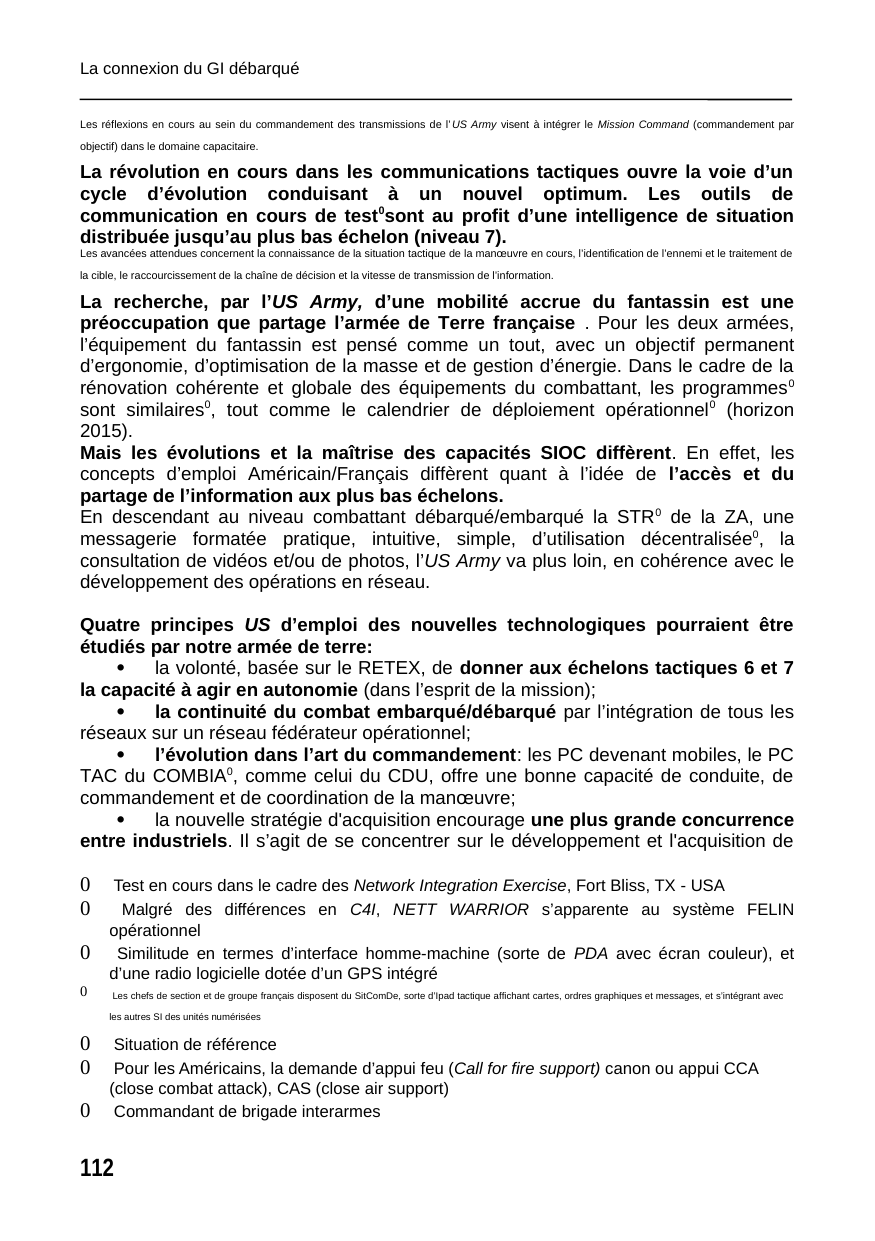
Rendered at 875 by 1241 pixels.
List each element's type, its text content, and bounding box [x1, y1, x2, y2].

list la nouvelle stratégie d'acquisition encourage une plus grande concurrence entre industriels. Il s’agit de se concentrer sur le développement et l'acquisition de technologies matures, sur la rationalisation des besoins opérationnels exprimés, des ressources et des procédures d'acquisition, et sur l’abandon des grands programmes SIOC. [80, 808, 794, 852]
list la volonté, basée sur le RETEX, de donner aux échelons tactiques 6 et 7 la capacité à agir en autonomie (dans l’esprit de la mission); [80, 657, 794, 700]
text La recherche, par l’US Army, d’une mobilité accrue du fantassin est une préoccupation que partage l’armée de Terre française . Pour les deux armées, l’équipement du fantassin est pensé comme un tout, avec un objectif permanent d’ergonomie, d’optimisation de la masse et de gestion d’énergie. Dans le cadre de la rénovation cohérente et globale des équipements du combattant, les programmes sont similaires, tout comme le calendrier de déploiement opérationnel (horizon 2015). [80, 291, 794, 442]
text En descendant au niveau combattant débarqué/embarqué la STR de la ZA, une messagerie formatée pratique, intuitive, simple, d’utilisation décentralisée, la consultation de vidéos et/ou de photos, l’US Army va plus loin, en cohérence avec le développement des opérations en réseau. [80, 506, 794, 592]
list la continuité du combat embarqué/débarqué par l’intégration de tous les réseaux sur un réseau fédérateur opérationnel; [80, 700, 794, 744]
text La révolution en cours dans les communications tactiques ouvre la voie d’un cycle d’évolution conduisant à un nouvel optimum. Les outils de communication en cours de testsont au profit d’une intelligence de situation distribuée jusqu’au plus bas échelon (niveau 7). [80, 161, 794, 247]
text Les réflexions en cours au sein du commandement des transmissions de l’US Army visent à intégrer le Mission Command (commandement par objectif) dans le domaine capacitaire. [80, 118, 794, 161]
text Les avancées attendues concernent la connaissance de la situation tactique de la manœuvre en cours, l’identification de l’ennemi et le traitement de la cible, le raccourcissement de la chaîne de décision et la vitesse de transmission de l’information. [80, 247, 794, 291]
text Mais les évolutions et la maîtrise des capacités SIOC diffèrent. En effet, les concepts d’emploi Américain/Français diffèrent quant à l’idée de l’accès et du partage de l’information aux plus bas échelons. [80, 442, 794, 506]
text Quatre principes US d’emploi des nouvelles technologiques pourraient être étudiés par notre armée de terre: [80, 614, 794, 657]
list l’évolution dans l’art du commandement: les PC devenant mobiles, le PC TAC du COMBIA, comme celui du CDU, offre une bonne capacité de conduite, de commandement et de coordination de la manœuvre; [80, 744, 794, 808]
